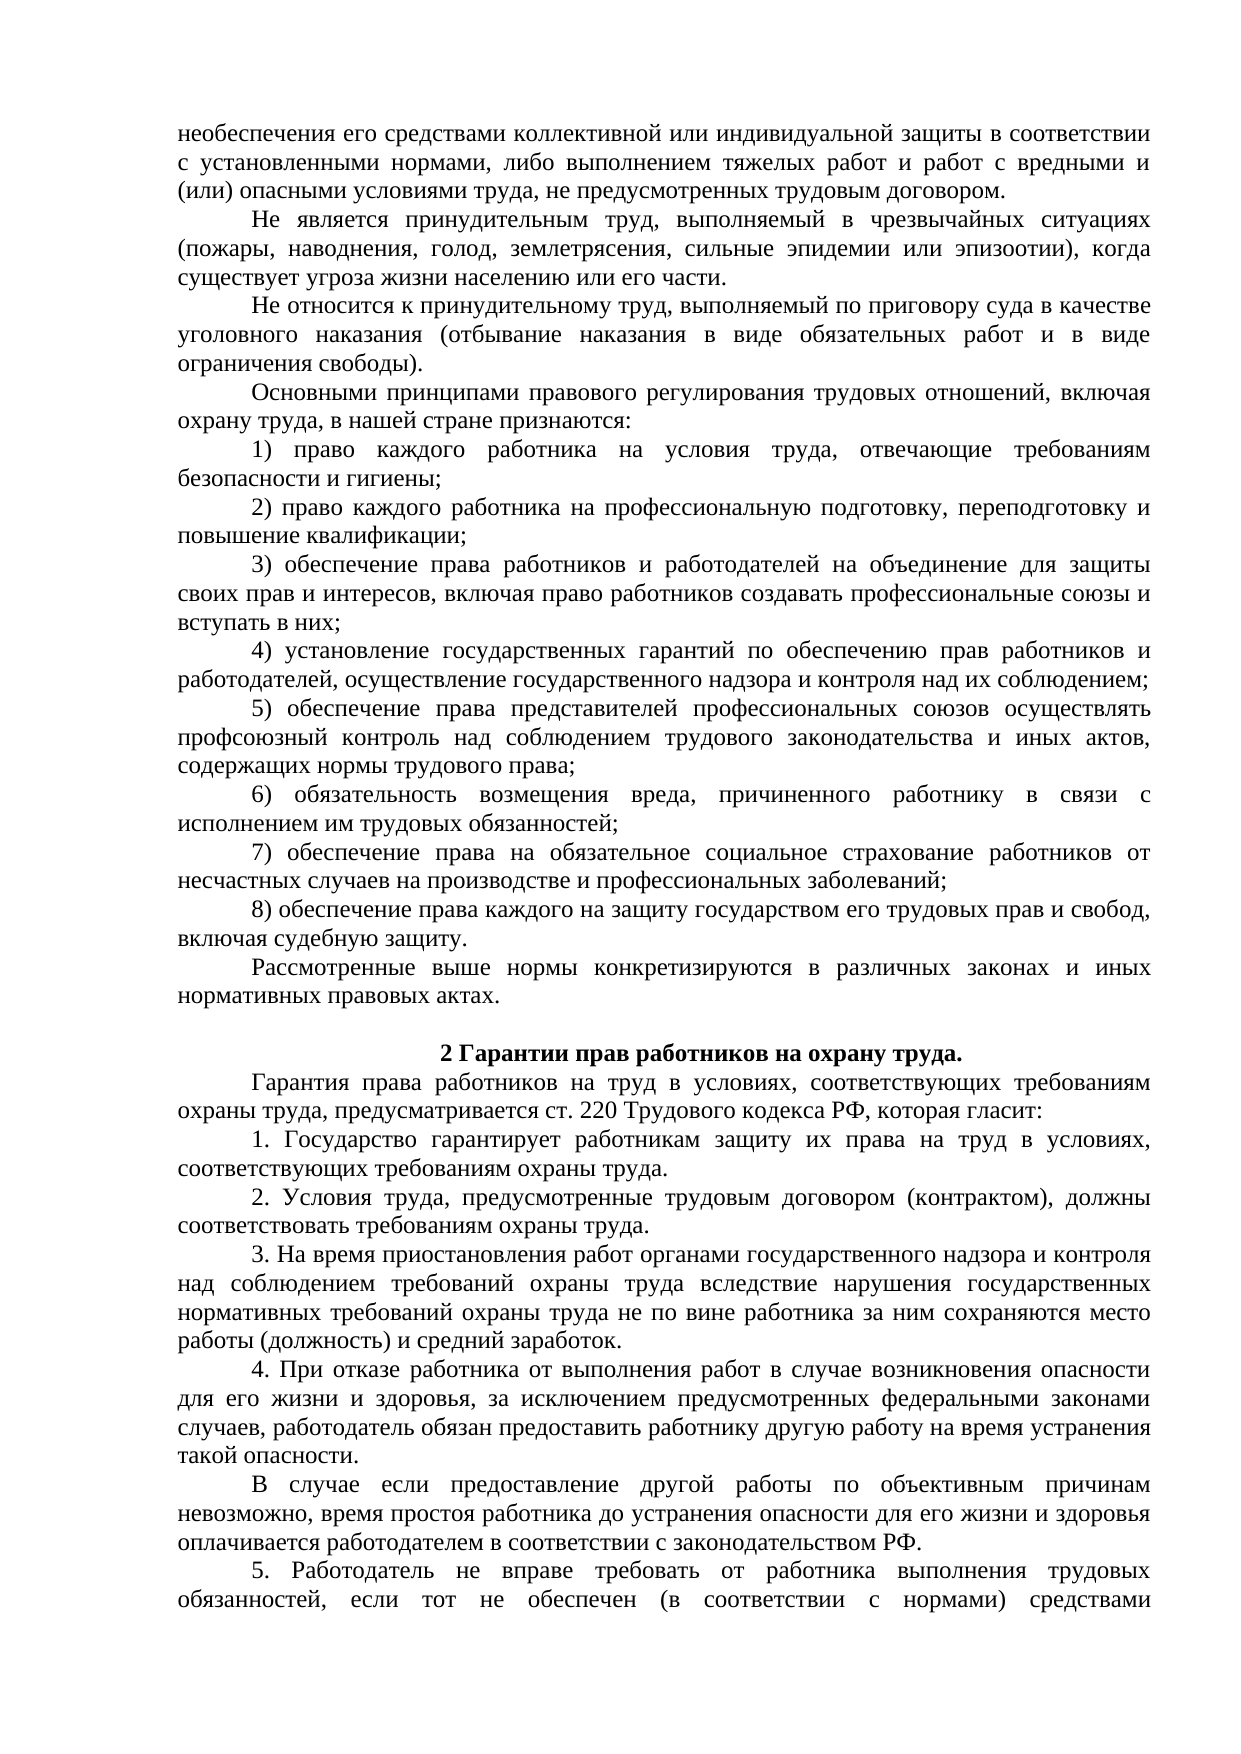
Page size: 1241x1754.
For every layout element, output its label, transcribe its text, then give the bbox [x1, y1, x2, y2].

text 3) обеспечение права работников и работодателей на объединение для защиты своих прав и интересов, включая право работников создавать профессиональные союзы и вступать в них; [177, 549, 1152, 636]
text 8) обеспечение права каждого на защиту государством его трудовых прав и свобод, включая судебную защиту. [177, 894, 1152, 952]
text 2) право каждого работника на профессиональную подготовку, переподготовку и повышение квалификации; [177, 492, 1152, 549]
text 6) обязательность возмещения вреда, причиненного работнику в связи с исполнением им трудовых обязанностей; [177, 779, 1152, 837]
text Основными принципами правового регулирования трудовых отношений, включая охрану труда, в нашей стране признаются: [177, 377, 1152, 434]
text 4) установление государственных гарантий по обеспечению прав работников и работодателей, осуществление государственного надзора и контроля над их соблюдением; [177, 636, 1152, 693]
text 2 Гарантии прав работников на охрану труда. [177, 1038, 1152, 1067]
text 1) право каждого работника на условия труда, отвечающие требованиям безопасности и гигиены; [177, 434, 1152, 492]
text 4. При отказе работника от выполнения работ в случае возникновения опасности для его жизни и здоровья, за исключением предусмотренных федеральными законами случаев, работодатель обязан предоставить работнику другую работу на время устранения такой опасности. [177, 1354, 1152, 1469]
text 5) обеспечение права представителей профессиональных союзов осуществлять профсоюзный контроль над соблюдением трудового законодательства и иных актов, содержащих нормы трудового права; [177, 693, 1152, 779]
text Рассмотренные выше нормы конкретизируются в различных законах и иных нормативных правовых актах. [177, 952, 1152, 1009]
text 1. Государство гарантирует работникам защиту их права на труд в условиях, соответствующих требованиям охраны труда. [177, 1124, 1152, 1182]
text Не является принудительным труд, выполняемый в чрезвычайных ситуациях (пожары, наводнения, голод, землетрясения, сильные эпидемии или эпизоотии), когда существует угроза жизни населению или его части. [177, 204, 1152, 291]
text 7) обеспечение права на обязательное социальное страхование работников от несчастных случаев на производстве и профессиональных заболеваний; [177, 837, 1152, 894]
text Гарантия права работников на труд в условиях, соответствующих требованиям охраны труда, предусматривается ст. 220 Трудового кодекса РФ, которая гласит: [177, 1067, 1152, 1124]
text 2. Условия труда, предусмотренные трудовым договором (контрактом), должны соответствовать требованиям охраны труда. [177, 1182, 1152, 1239]
text Не относится к принудительному труд, выполняемый по приговору суда в качестве уголовного наказания (отбывание наказания в виде обязательных работ и в виде ограничения свободы). [177, 291, 1152, 377]
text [177, 1556, 1152, 1613]
text В случае если предоставление другой работы по объективным причинам невозможно, время простоя работника до устранения опасности для его жизни и здоровья оплачивается работодателем в соответствии с законодательством РФ. [177, 1469, 1152, 1556]
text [177, 118, 1152, 204]
text 3. На время приостановления работ органами государственного надзора и контроля над соблюдением требований охраны труда вследствие нарушения государственных нормативных требований охраны труда не по вине работника за ним сохраняются место работы (должность) и средний заработок. [177, 1239, 1152, 1354]
